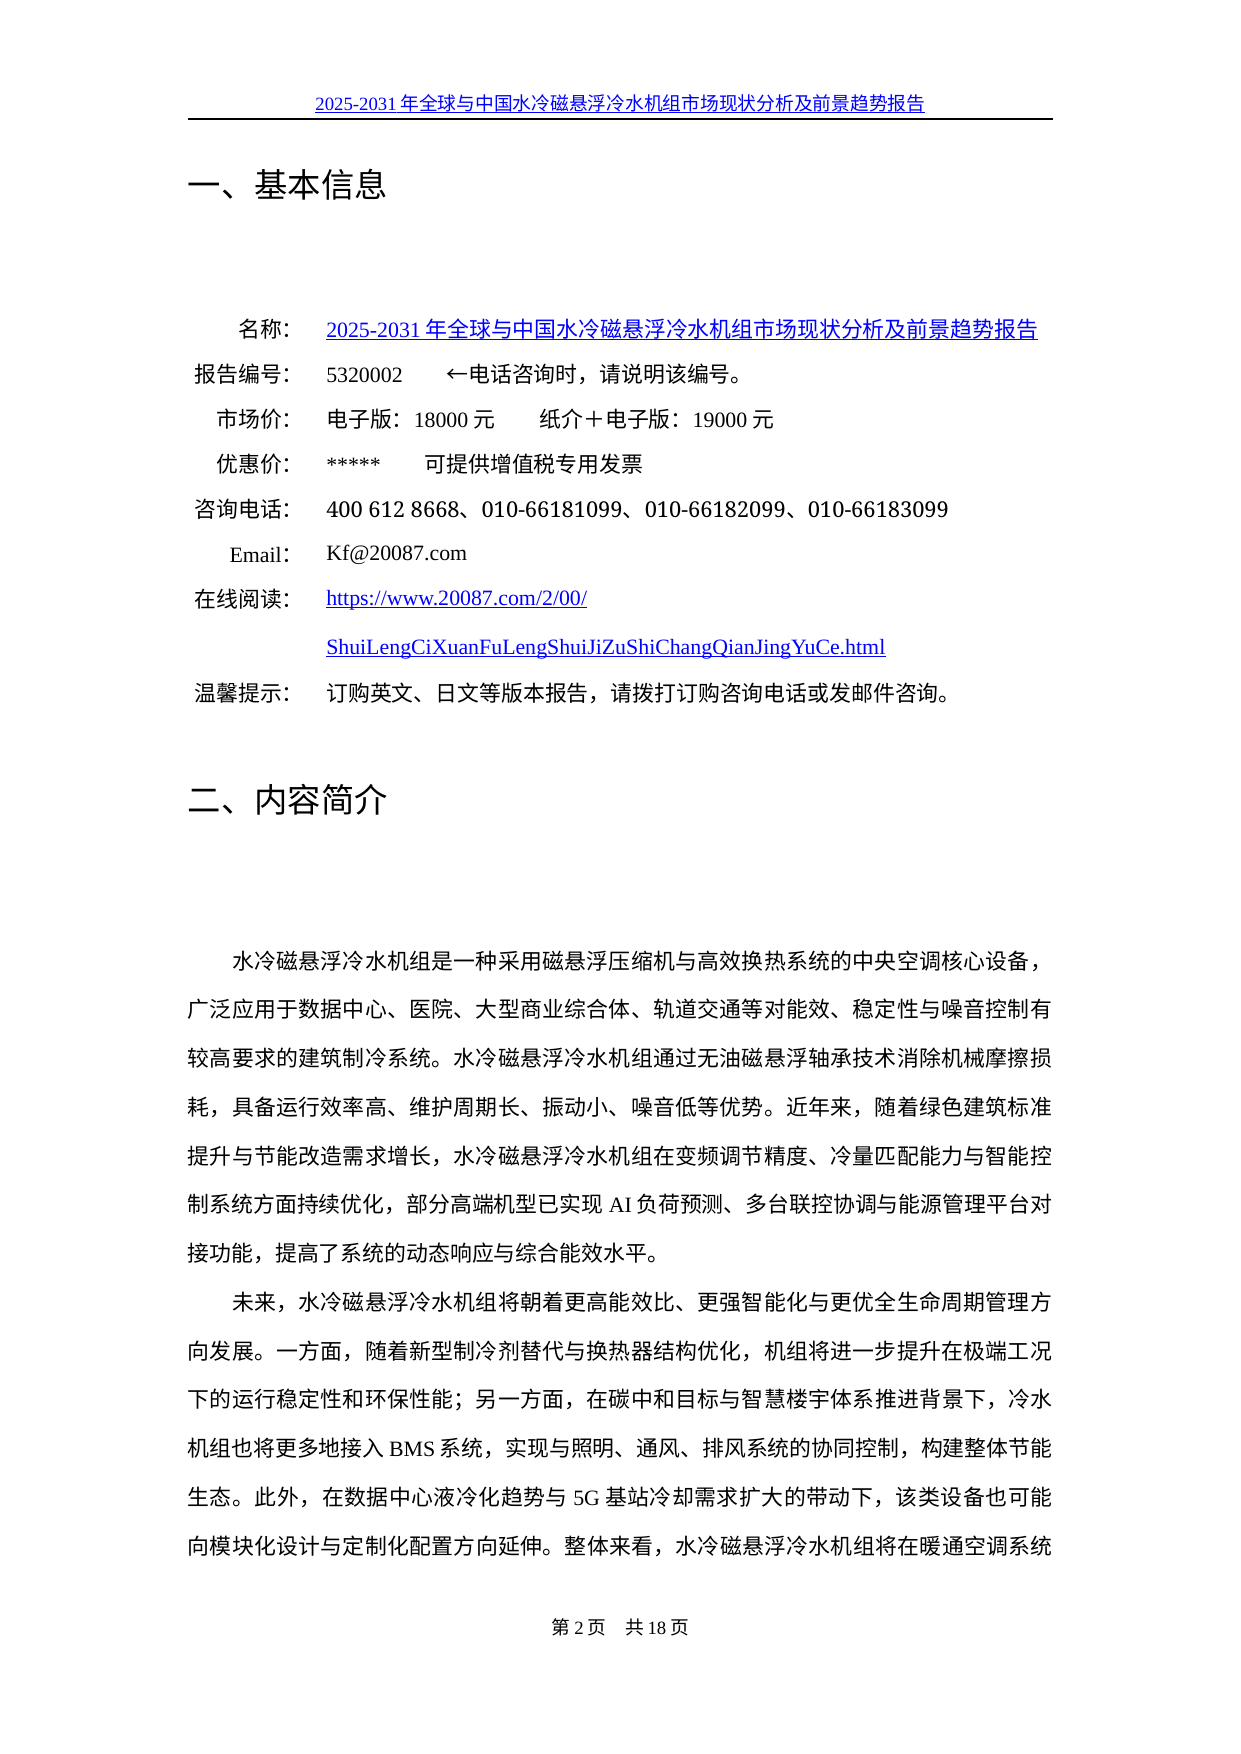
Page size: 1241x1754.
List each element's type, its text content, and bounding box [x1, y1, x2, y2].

table_cell 在线阅读： [167, 582, 315, 675]
table_cell 报告编号： [167, 357, 315, 402]
table_cell [315, 582, 1073, 675]
table_cell Email： [167, 537, 315, 582]
table_cell 咨询电话： [167, 492, 315, 537]
table_cell Kf@20087.com [315, 537, 1073, 582]
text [187, 943, 1053, 1561]
table_header 名称： [167, 312, 315, 357]
table_cell ***** 可提供增值税专用发票 [315, 447, 1073, 492]
title 二、内容简介 [187, 766, 1053, 831]
table_cell 400 612 8668、010-66181099、010-66182099、010-66183099 [315, 492, 1073, 537]
table_cell 订购英文、日文等版本报告，请拨打订购咨询电话或发邮件咨询。 [315, 675, 1073, 720]
title 一、基本信息 [187, 150, 1053, 215]
table_cell 电子版：18000 元 纸介＋电子版：19000 元 [315, 402, 1073, 447]
table_cell 5320002 ←电话咨询时，请说明该编号。 [315, 357, 1073, 402]
table_cell 优惠价： [167, 447, 315, 492]
table_header 2025-2031年全球与中国水冷磁悬浮冷水机组市场现状分析及前景趋势报告 [315, 312, 1073, 357]
table_cell 市场价： [167, 402, 315, 447]
table_cell 温馨提示： [167, 675, 315, 720]
